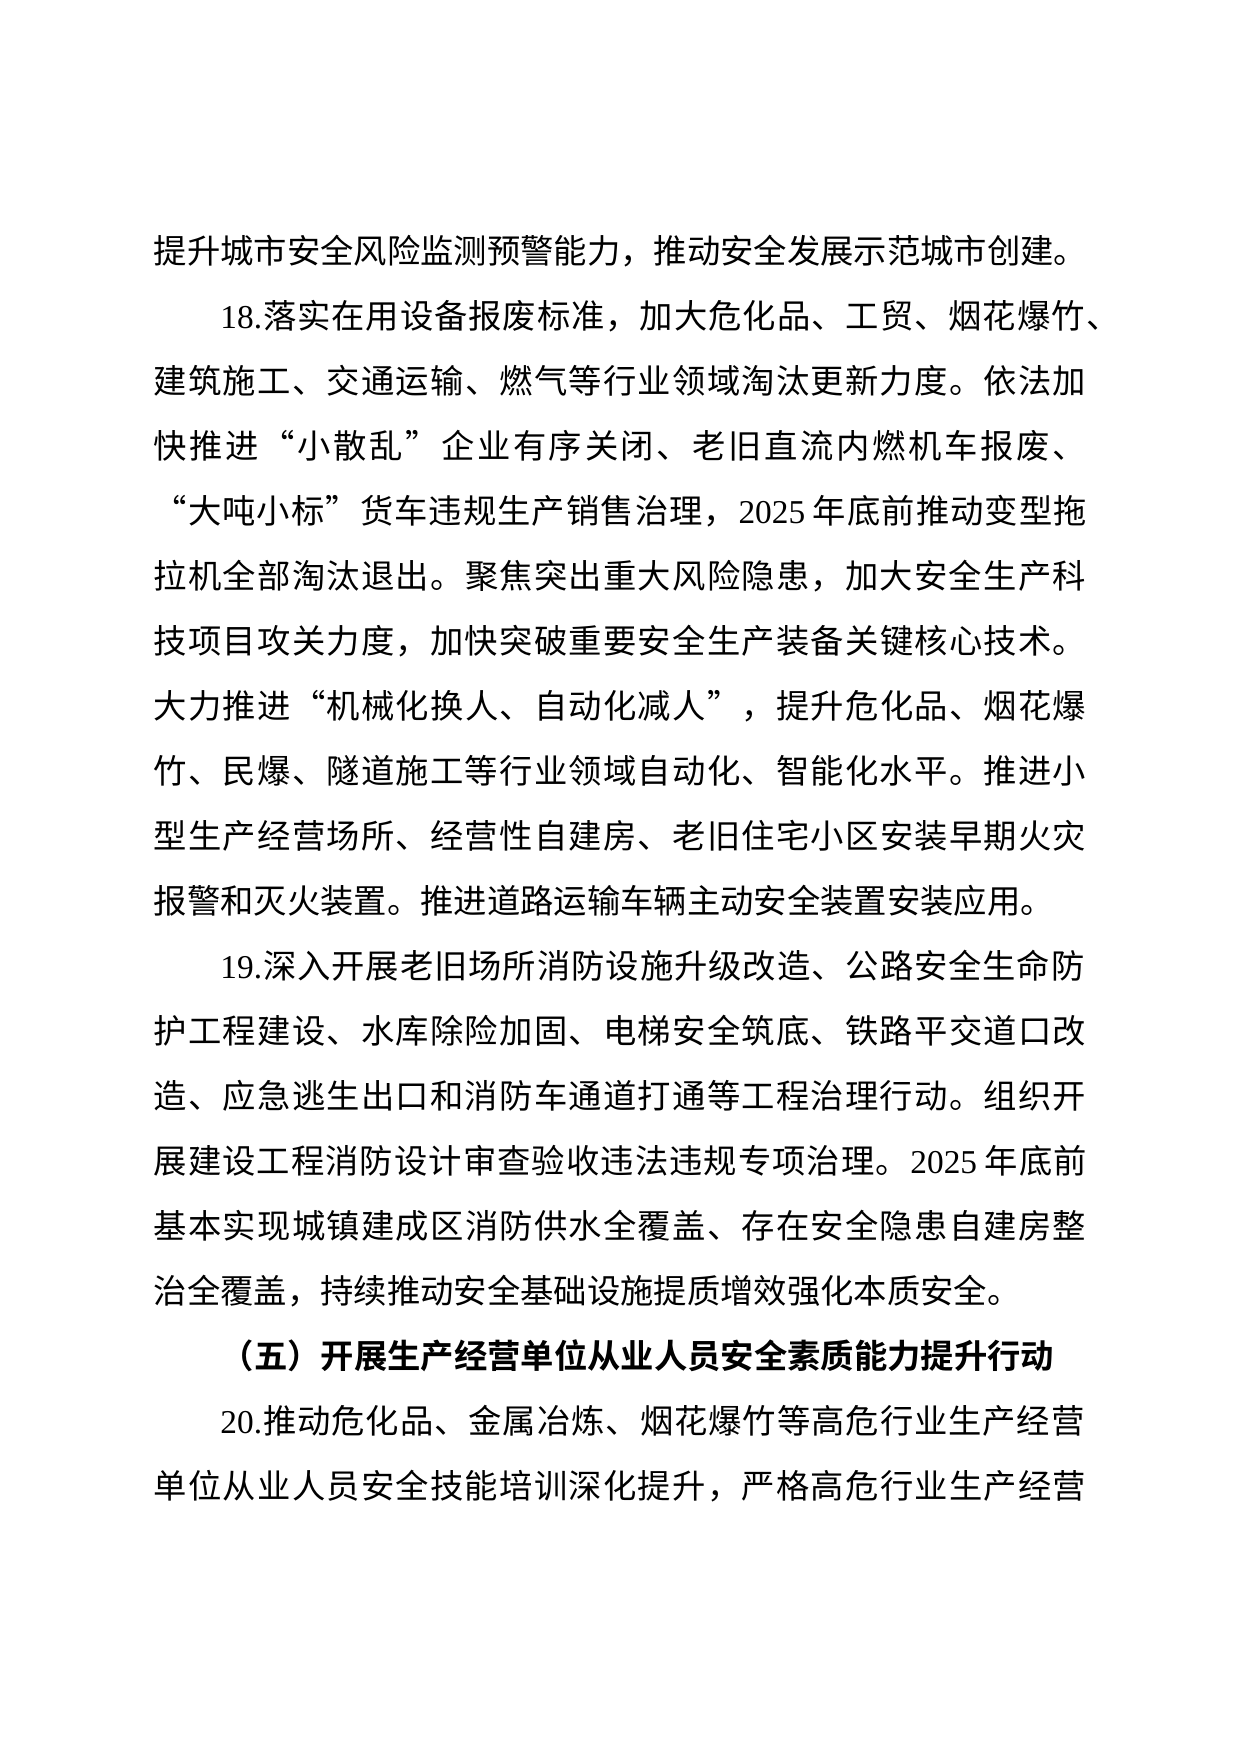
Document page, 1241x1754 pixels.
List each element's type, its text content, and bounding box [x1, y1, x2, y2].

text （五）开展生产经营单位从业人员安全素质能力提升行动 [153, 1322, 1087, 1387]
text 19.深入开展老旧场所消防设施升级改造、公路安全生命防护工程建设、水库除险加固、电梯安全筑底、铁路平交道口改造、应急逃生出口和消防车通道打通等工程治理行动。组织开展建设工程消防设计审查验收违法违规专项治理。2025年底前基本实现城镇建成区消防供水全覆盖、存在安全隐患自建房整治全覆盖，持续推动安全基础设施提质增效强化本质安全。 [153, 932, 1087, 1322]
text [153, 217, 1087, 282]
text 18.落实在用设备报废标准，加大危化品、工贸、烟花爆竹、建筑施工、交通运输、燃气等行业领域淘汰更新力度。依法加快推进“小散乱”企业有序关闭、老旧直流内燃机车报废、“大吨小标”货车违规生产销售治理，2025年底前推动变型拖拉机全部淘汰退出。聚焦突出重大风险隐患，加大安全生产科技项目攻关力度，加快突破重要安全生产装备关键核心技术。大力推进“机械化换人、自动化减人”，提升危化品、烟花爆竹、民爆、隧道施工等行业领域自动化、智能化水平。推进小型生产经营场所、经营性自建房、老旧住宅小区安装早期火灾报警和灭火装置。推进道路运输车辆主动安全装置安装应用。 [153, 282, 1087, 932]
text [153, 1387, 1087, 1517]
